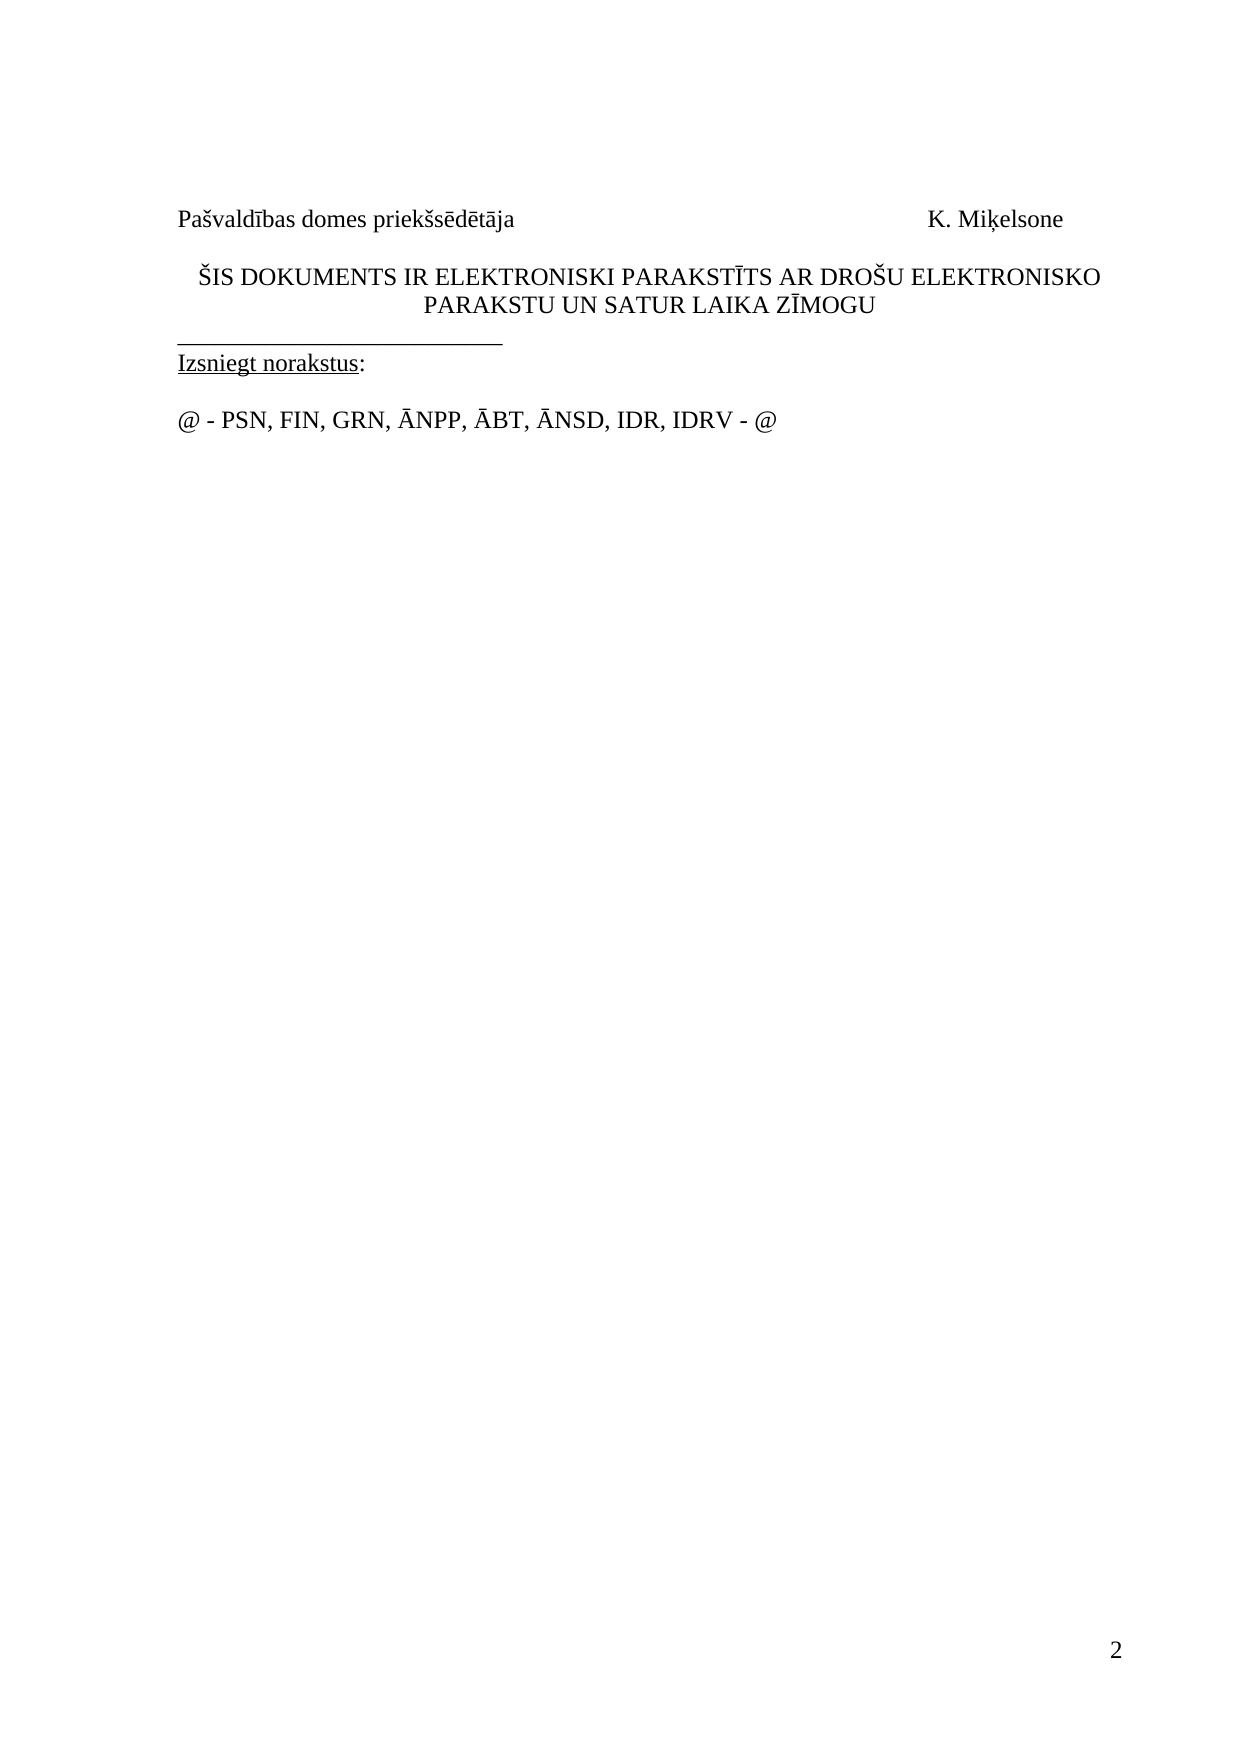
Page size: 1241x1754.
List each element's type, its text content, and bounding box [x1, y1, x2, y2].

text @ - PSN, FIN, GRN, ĀNPP, ĀBT, ĀNSD, IDR, IDRV - @ [177, 406, 1122, 434]
text Izsniegt norakstus: [177, 348, 1122, 377]
text ŠIS DOKUMENTS IR ELEKTRONISKI PARAKSTĪTS AR DROŠU ELEKTRONISKO PARAKSTU UN SATUR LAIKA ZĪMOGU [177, 262, 1122, 319]
text Pašvaldības domes priekšsēdētāja K. Miķelsone [177, 204, 1122, 233]
text __________________________ [177, 319, 1122, 348]
